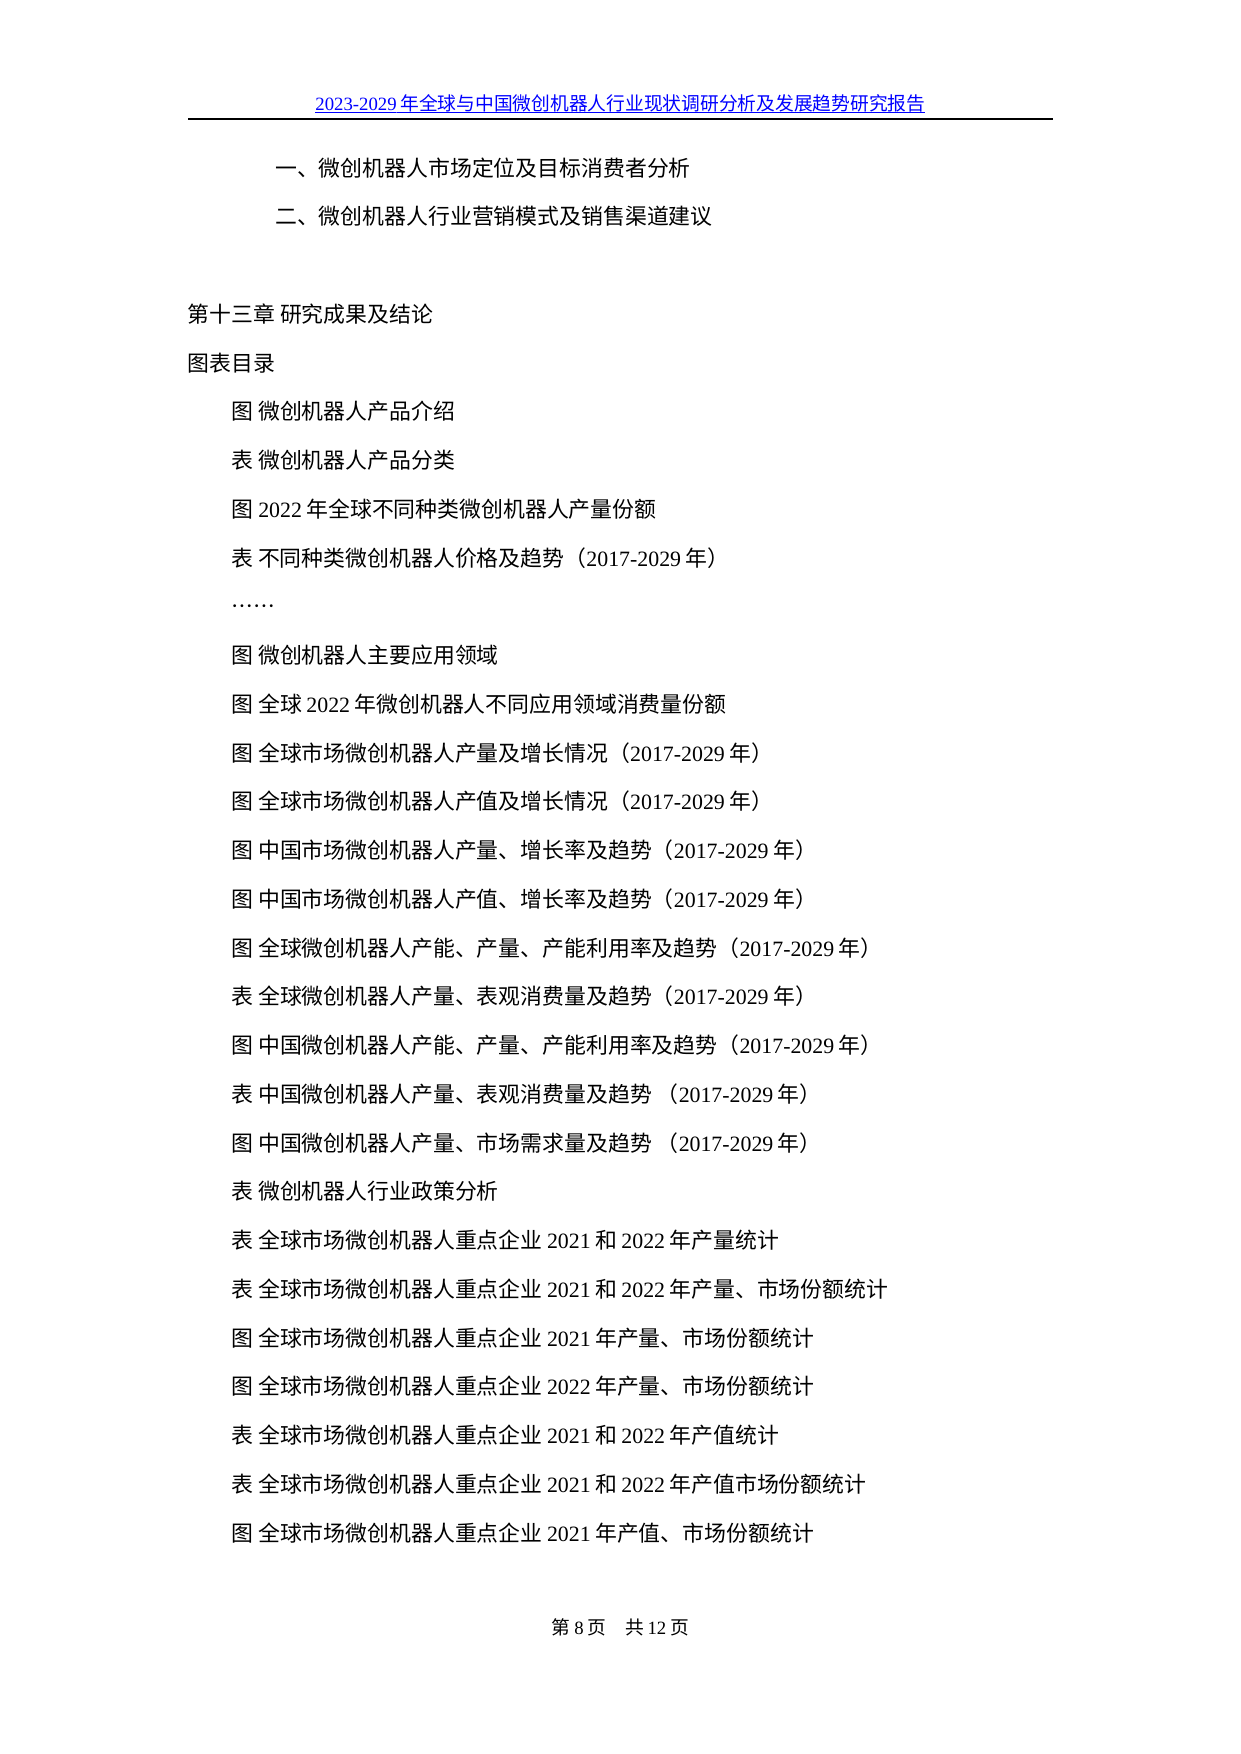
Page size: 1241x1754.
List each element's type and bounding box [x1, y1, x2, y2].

text [187, 150, 1053, 1548]
